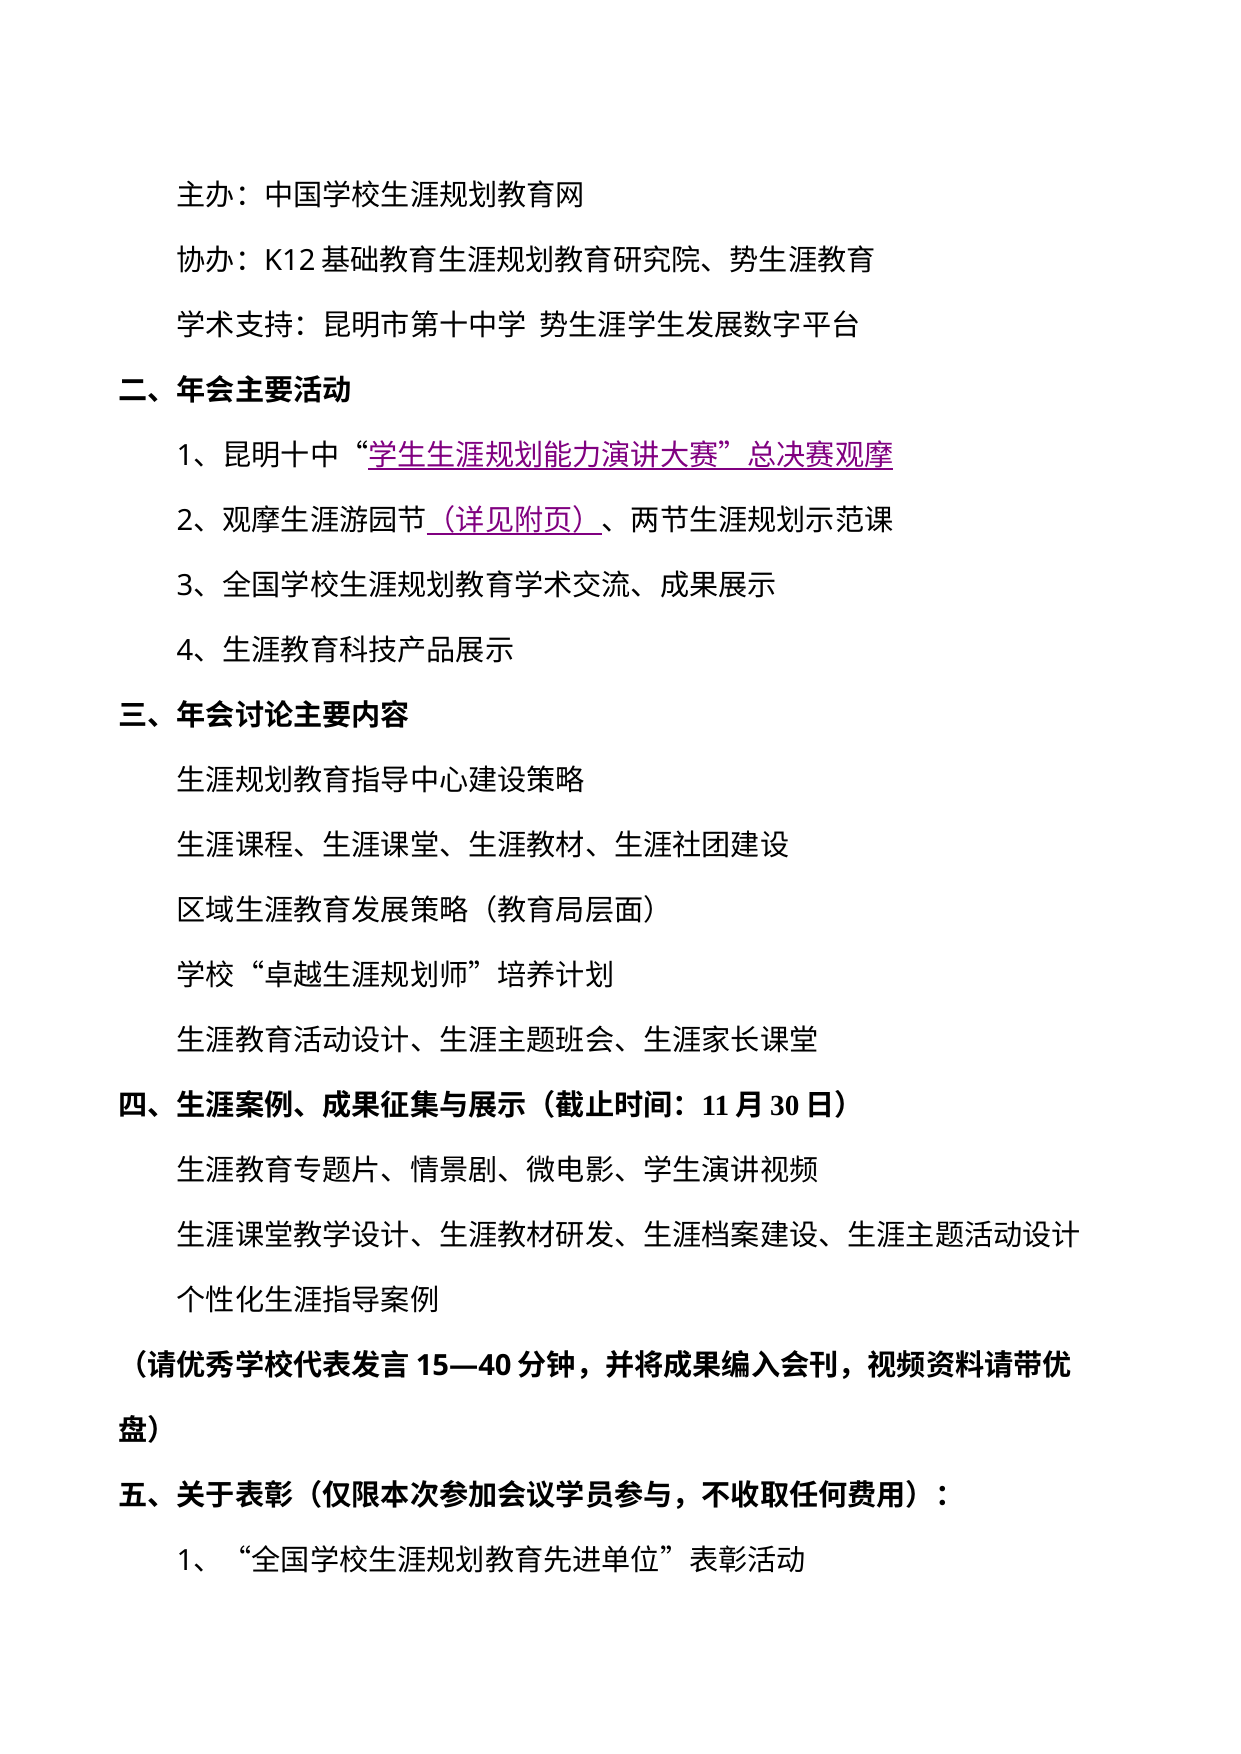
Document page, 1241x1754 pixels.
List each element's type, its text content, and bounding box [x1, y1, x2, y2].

text 个性化生涯指导案例 [118, 1265, 1122, 1330]
text 二、年会主要活动 [118, 355, 1122, 420]
text 生涯课堂教学设计、生涯教材研发、生涯档案建设、生涯主题活动设计 [118, 1200, 1122, 1265]
text 生涯课程、生涯课堂、生涯教材、生涯社团建设 [118, 810, 1122, 875]
text 学术支持：昆明市第十中学 势生涯学生发展数字平台 [118, 290, 1122, 355]
text 生涯规划教育指导中心建设策略 [118, 745, 1122, 810]
text 协办：K12基础教育生涯规划教育研究院、势生涯教育 [118, 225, 1122, 290]
text （请优秀学校代表发言15—40分钟，并将成果编入会刊，视频资料请带优盘） [118, 1330, 1122, 1460]
text 1、昆明十中“学生生涯规划能力演讲大赛”总决赛观摩 [118, 420, 1122, 485]
text 区域生涯教育发展策略（教育局层面） [118, 875, 1122, 940]
text 三、年会讨论主要内容 [118, 680, 1122, 745]
list 2、观摩生涯游园节（详见附页）、两节生涯规划示范课 [118, 485, 1122, 550]
text 五、关于表彰（仅限本次参加会议学员参与，不收取任何费用）： [118, 1460, 1122, 1525]
text 4、生涯教育科技产品展示 [118, 615, 1122, 680]
text 生涯教育活动设计、生涯主题班会、生涯家长课堂 [118, 1005, 1122, 1070]
text 1、“全国学校生涯规划教育先进单位”表彰活动 [118, 1525, 1122, 1590]
text 3、全国学校生涯规划教育学术交流、成果展示 [118, 550, 1122, 615]
text 四、生涯案例、成果征集与展示（截止时间：11月30日） [118, 1070, 1122, 1135]
text 主办：中国学校生涯规划教育网 [118, 160, 1122, 225]
text 生涯教育专题片、情景剧、微电影、学生演讲视频 [118, 1135, 1122, 1200]
text 学校“卓越生涯规划师”培养计划 [118, 940, 1122, 1005]
